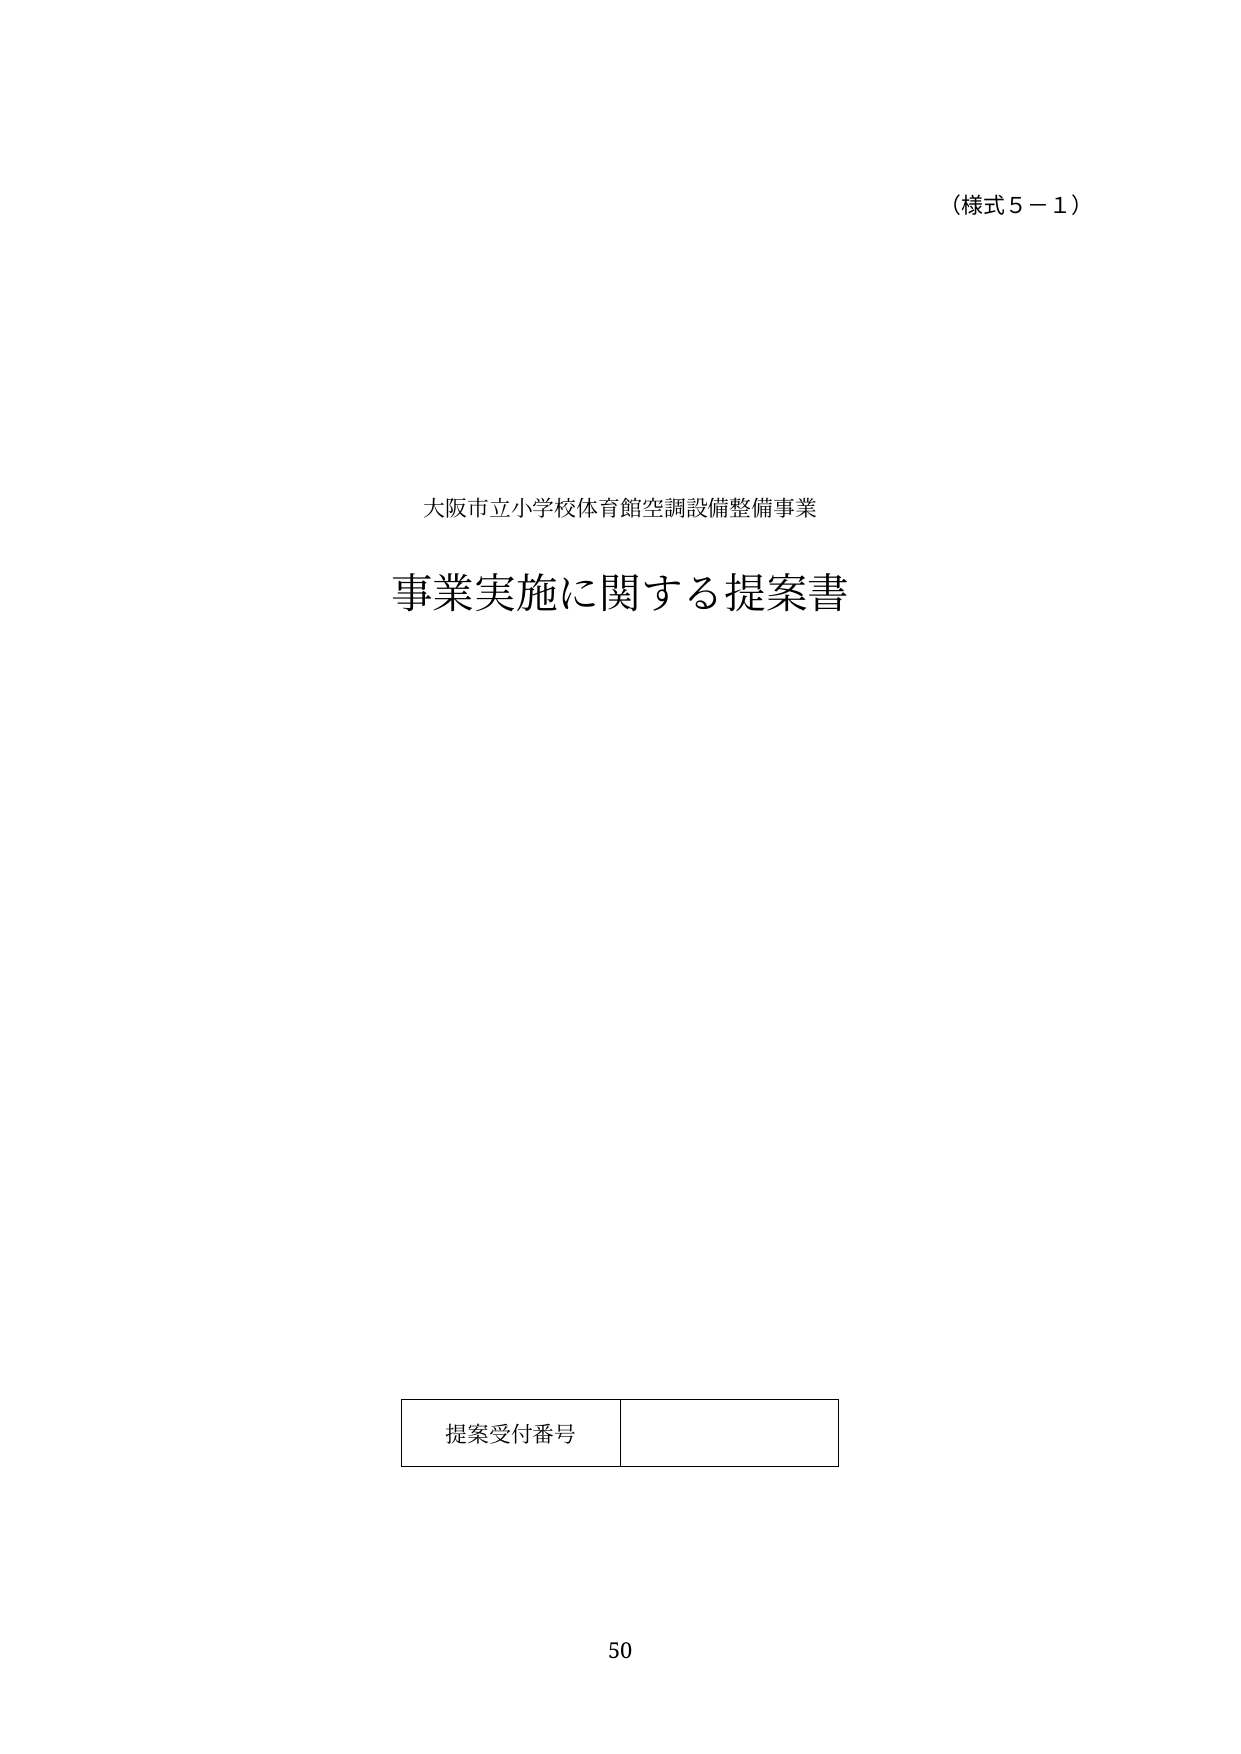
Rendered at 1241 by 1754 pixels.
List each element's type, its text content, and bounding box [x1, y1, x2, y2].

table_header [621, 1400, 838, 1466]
text （様式５－１） [148, 187, 1092, 221]
text 事業実施に関する提案書 [148, 557, 1092, 624]
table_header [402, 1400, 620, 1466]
text 大阪市立小学校体育館空調設備整備事業 [148, 490, 1092, 524]
